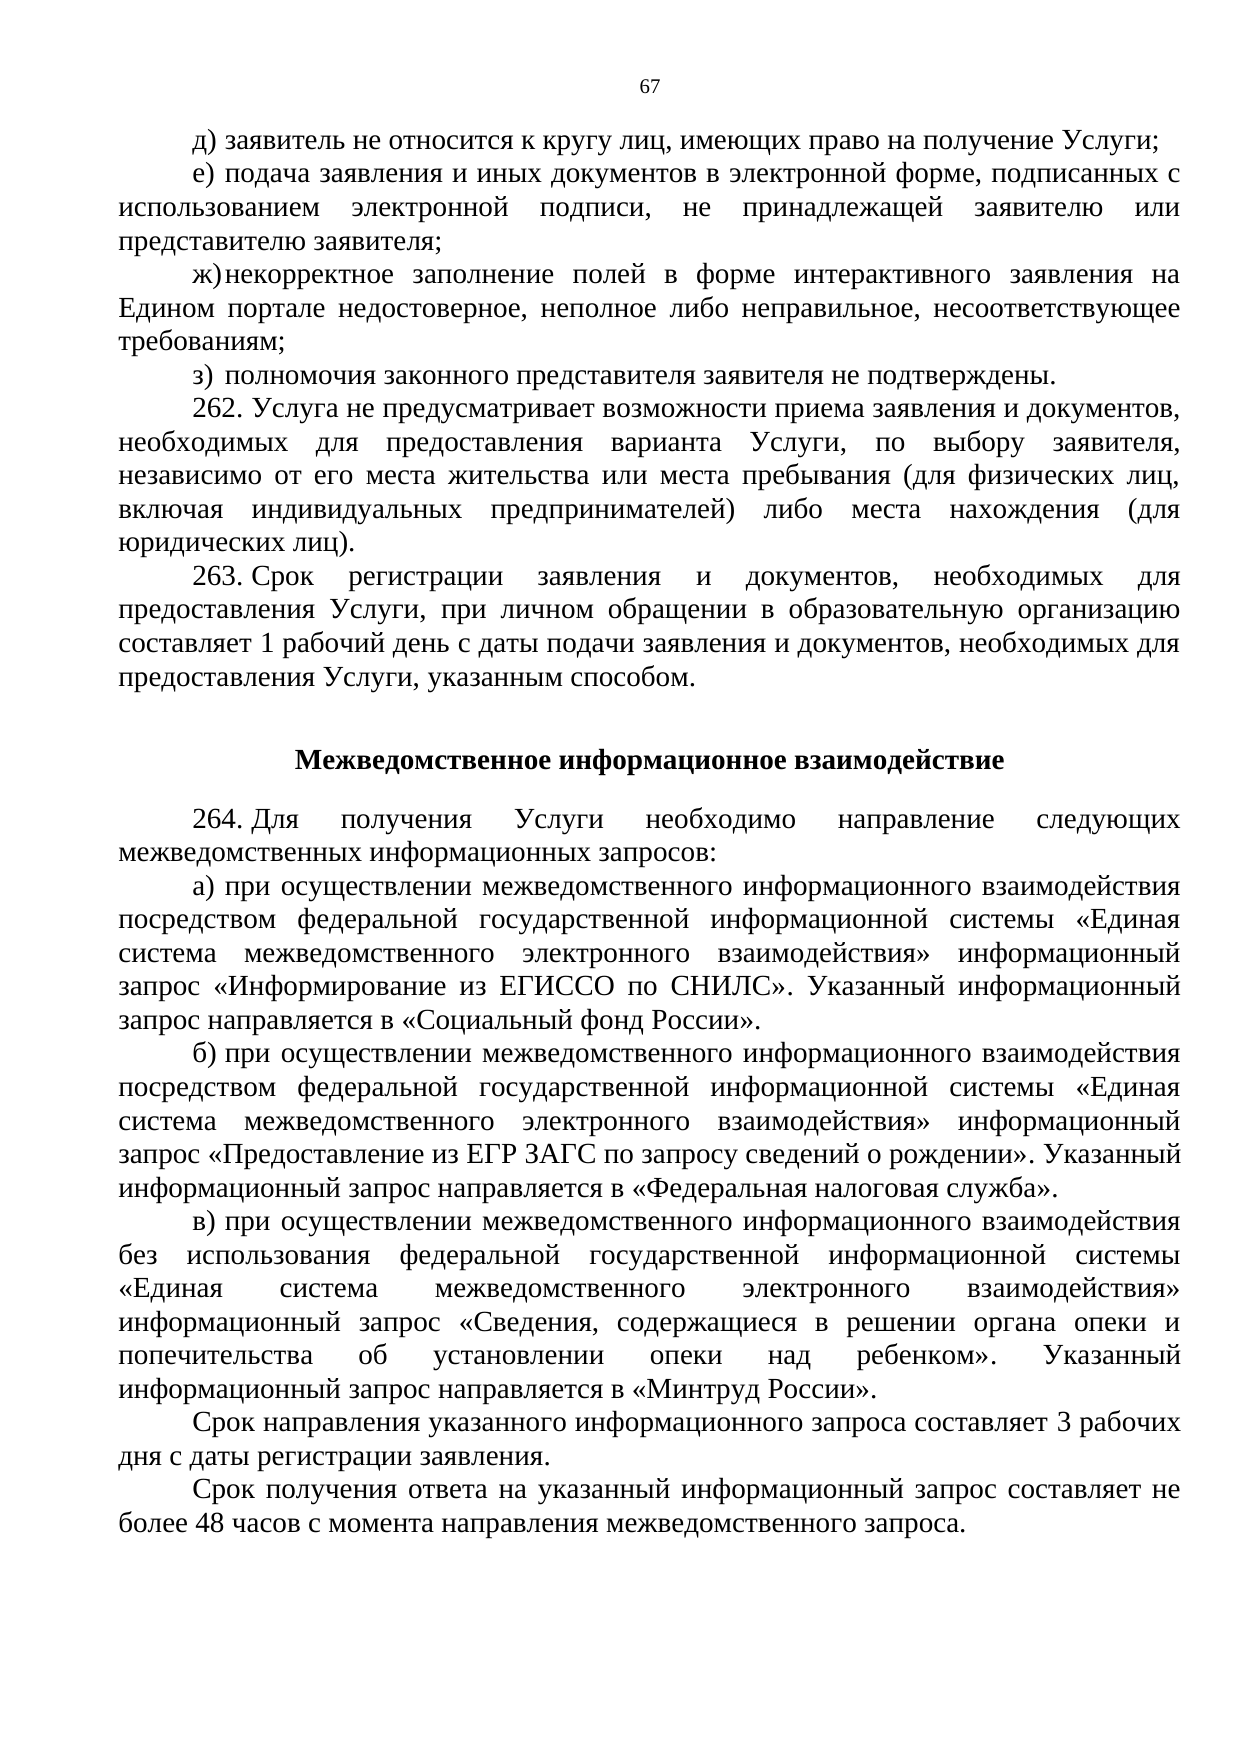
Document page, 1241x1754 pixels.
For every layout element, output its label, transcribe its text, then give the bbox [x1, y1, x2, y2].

list полномочия законного представителя заявителя не подтверждены. [118, 357, 1181, 390]
list заявитель не относится к кругу лиц, имеющих право на получение Услуги; [118, 122, 1181, 156]
list Услуга не предусматривает возможности приема заявления и документов, необходимых для предоставления варианта Услуги, по выбору заявителя, независимо от его места жительства или места пребывания (для физических лиц, включая индивидуальных предпринимателей) либо места нахождения (для юридических лиц). [118, 390, 1181, 558]
text Срок получения ответа на указанный информационный запрос составляет не более 48 часов с момента направления межведомственного запроса. [118, 1472, 1181, 1539]
list при осуществлении межведомственного информационного взаимодействия без использования федеральной государственной информационной системы «Единая система межведомственного электронного взаимодействия» информационный запрос «Сведения, содержащиеся в решении органа опеки и попечительства об установлении опеки над ребенком». Указанный информационный запрос направляется в «Минтруд России». [118, 1203, 1181, 1404]
list подача заявления и иных документов в электронной форме, подписанных с использованием электронной подписи, не принадлежащей заявителю или представителю заявителя; [118, 156, 1181, 256]
text Межведомственное информационное взаимодействие [118, 742, 1181, 776]
list при осуществлении межведомственного информационного взаимодействия посредством федеральной государственной информационной системы «Единая система межведомственного электронного взаимодействия» информационный запрос «Информирование из ЕГИССО по СНИЛС». Указанный информационный запрос направляется в «Социальный фонд России». [118, 868, 1181, 1036]
text Срок направления указанного информационного запроса составляет 3 рабочих дня с даты регистрации заявления. [118, 1404, 1181, 1472]
list при осуществлении межведомственного информационного взаимодействия посредством федеральной государственной информационной системы «Единая система межведомственного электронного взаимодействия» информационный запрос «Предоставление из ЕГР ЗАГС по запросу сведений о рождении». Указанный информационный запрос направляется в «Федеральная налоговая служба». [118, 1036, 1181, 1203]
list некорректное заполнение полей в форме интерактивного заявления на Едином портале недостоверное, неполное либо неправильное, несоответствующее требованиям; [118, 256, 1181, 357]
list Срок регистрации заявления и документов, необходимых для предоставления Услуги, при личном обращении в образовательную организацию составляет 1 рабочий день с даты подачи заявления и документов, необходимых для предоставления Услуги, указанным способом. [118, 558, 1181, 692]
list Для получения Услуги необходимо направление следующих межведомственных информационных запросов: [118, 801, 1181, 868]
